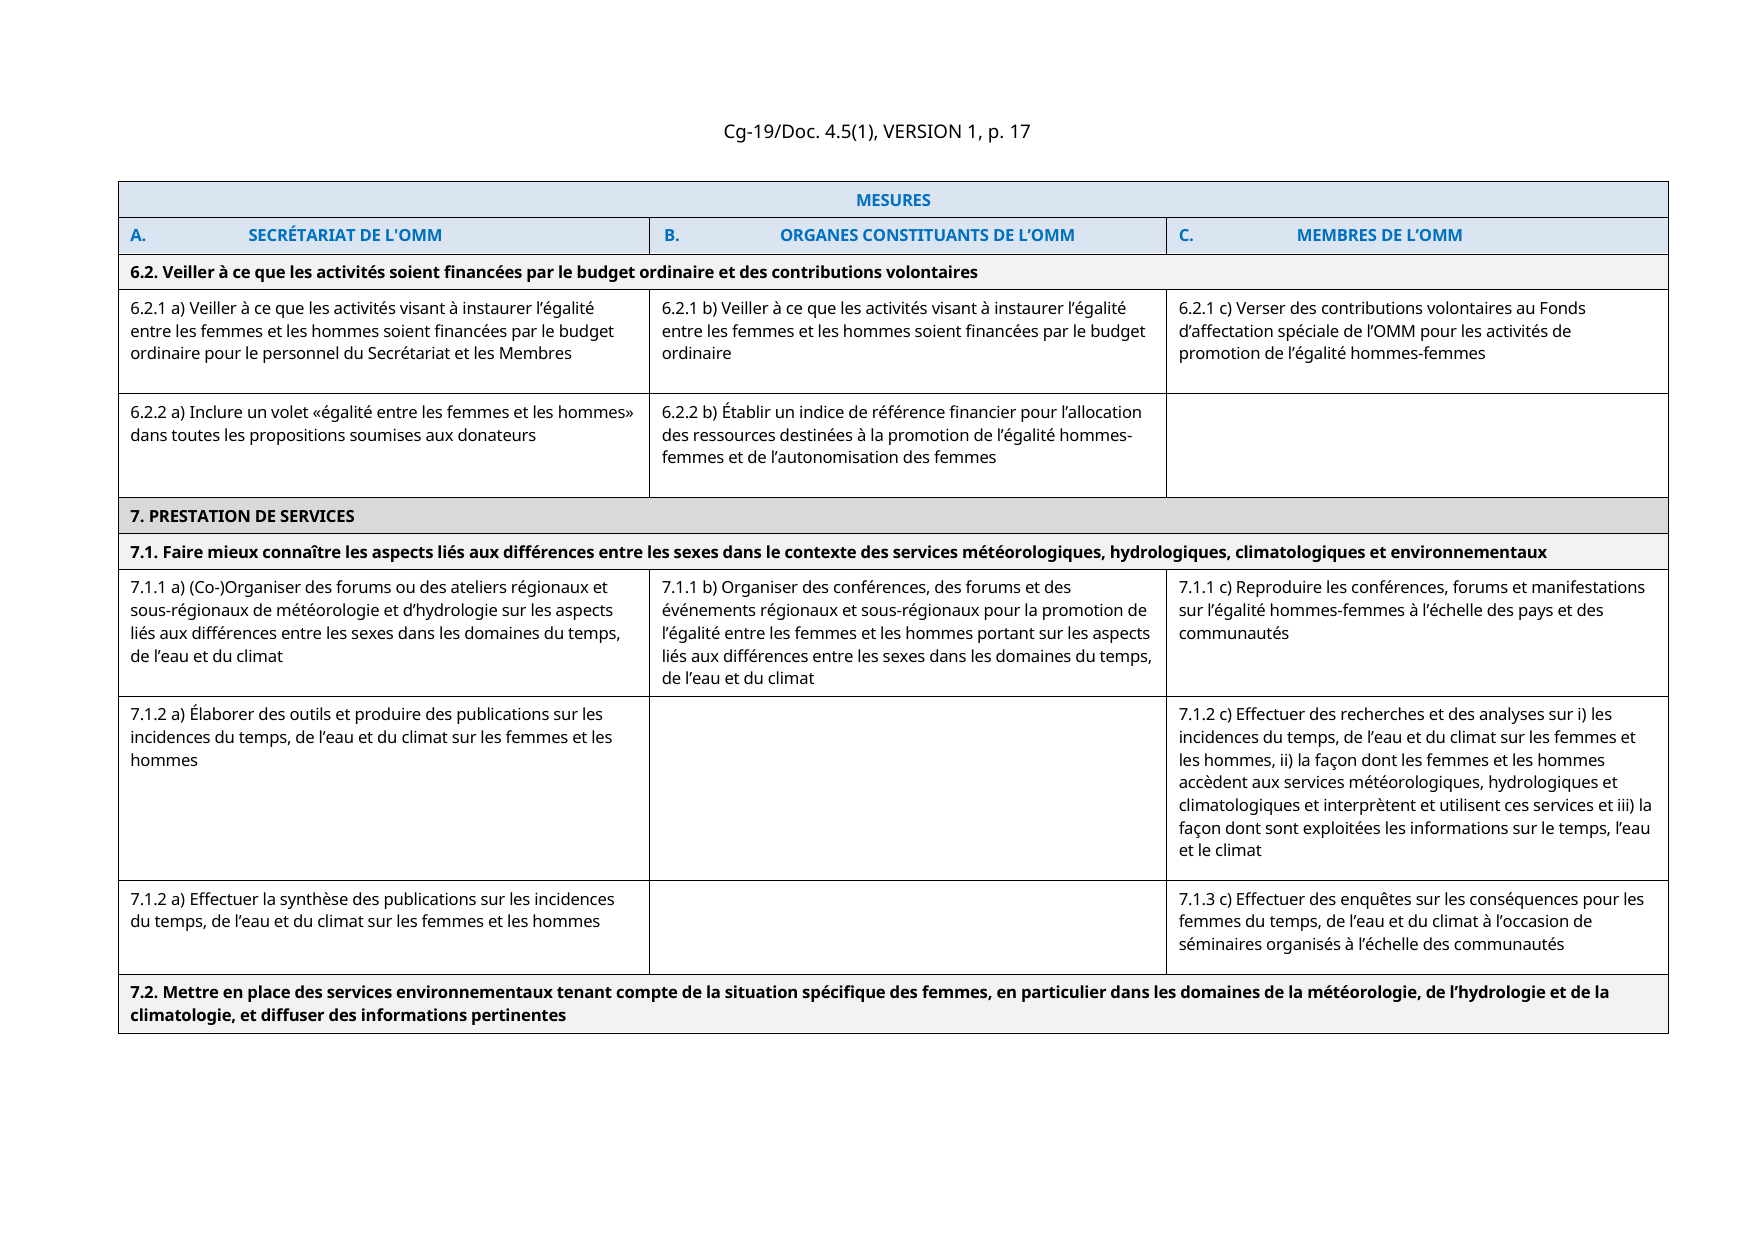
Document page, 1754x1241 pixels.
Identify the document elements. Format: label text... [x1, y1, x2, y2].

table_cell 7.1.2 a) Effectuer la synthèse des publications sur les incidences du temps, de l’eau et du climat sur les femmes et les hommes [119, 881, 649, 974]
table_cell 6.2.1 b) Veiller à ce que les activités visant à instaurer l’égalité entre les femmes et les hommes soient financées par le budget ordinaire [650, 290, 1166, 393]
table_cell B. ORGANES CONSTITUANTS DE L’OMM [650, 218, 1166, 253]
table_cell [650, 881, 1166, 974]
table_cell 7. PRESTATION DE SERVICES [119, 498, 1668, 533]
table_cell 7.1.1 b) Organiser des conférences, des forums et des événements régionaux et sous-régionaux pour la promotion de l’égalité entre les femmes et les hommes portant sur les aspects liés aux différences entre les sexes dans les domaines du temps, de l’eau et du climat [650, 570, 1166, 696]
table_cell 7.1. Faire mieux connaître les aspects liés aux différences entre les sexes dans le contexte des services météorologiques, hydrologiques, climatologiques et environnementaux [119, 534, 1668, 569]
table_cell 7.1.2 c) Effectuer des recherches et des analyses sur i) les incidences du temps, de l’eau et du climat sur les femmes et les hommes, ii) la façon dont les femmes et les hommes accèdent aux services météorologiques, hydrologiques et climatologiques et interprètent et utilisent ces services et iii) la façon dont sont exploitées les informations sur le temps, l’eau et le climat [1167, 697, 1668, 880]
table_cell 6.2.2 a) Inclure un volet «égalité entre les femmes et les hommes» dans toutes les propositions soumises aux donateurs [119, 394, 649, 497]
table_cell 7.1.3 c) Effectuer des enquêtes sur les conséquences pour les femmes du temps, de l’eau et du climat à l’occasion de séminaires organisés à l’échelle des communautés [1167, 881, 1668, 974]
table_cell A. SECRÉTARIAT DE L'OMM [119, 218, 649, 253]
table_cell 7.1.1 c) Reproduire les conférences, forums et manifestations sur l’égalité hommes-femmes à l’échelle des pays et des communautés [1167, 570, 1668, 696]
table_cell 7.1.2 a) Élaborer des outils et produire des publications sur les incidences du temps, de l’eau et du climat sur les femmes et les hommes [119, 697, 649, 880]
table_header MESURES [119, 182, 1668, 217]
table_cell 6.2.2 b) Établir un indice de référence financier pour l’allocation des ressources destinées à la promotion de l’égalité hommes-femmes et de l’autonomisation des femmes [650, 394, 1166, 497]
table_cell 7.2. Mettre en place des services environnementaux tenant compte de la situation spécifique des femmes, en particulier dans les domaines de la météorologie, de l’hydrologie et de la climatologie, et diffuser des informations pertinentes [119, 975, 1668, 1032]
table_cell [1167, 394, 1668, 497]
table_cell [650, 697, 1166, 880]
table_cell 7.1.1 a) (Co-)Organiser des forums ou des ateliers régionaux et sous-régionaux de météorologie et d’hydrologie sur les aspects liés aux différences entre les sexes dans les domaines du temps, de l’eau et du climat [119, 570, 649, 696]
table_cell C. MEMBRES DE L’OMM [1167, 218, 1668, 253]
table_cell 6.2. Veiller à ce que les activités soient financées par le budget ordinaire et des contributions volontaires [119, 255, 1668, 289]
table_cell 6.2.1 c) Verser des contributions volontaires au Fonds d’affectation spéciale de l’OMM pour les activités de promotion de l’égalité hommes-femmes [1167, 290, 1668, 393]
table_cell 6.2.1 a) Veiller à ce que les activités visant à instaurer l’égalité entre les femmes et les hommes soient financées par le budget ordinaire pour le personnel du Secrétariat et les Membres [119, 290, 649, 393]
